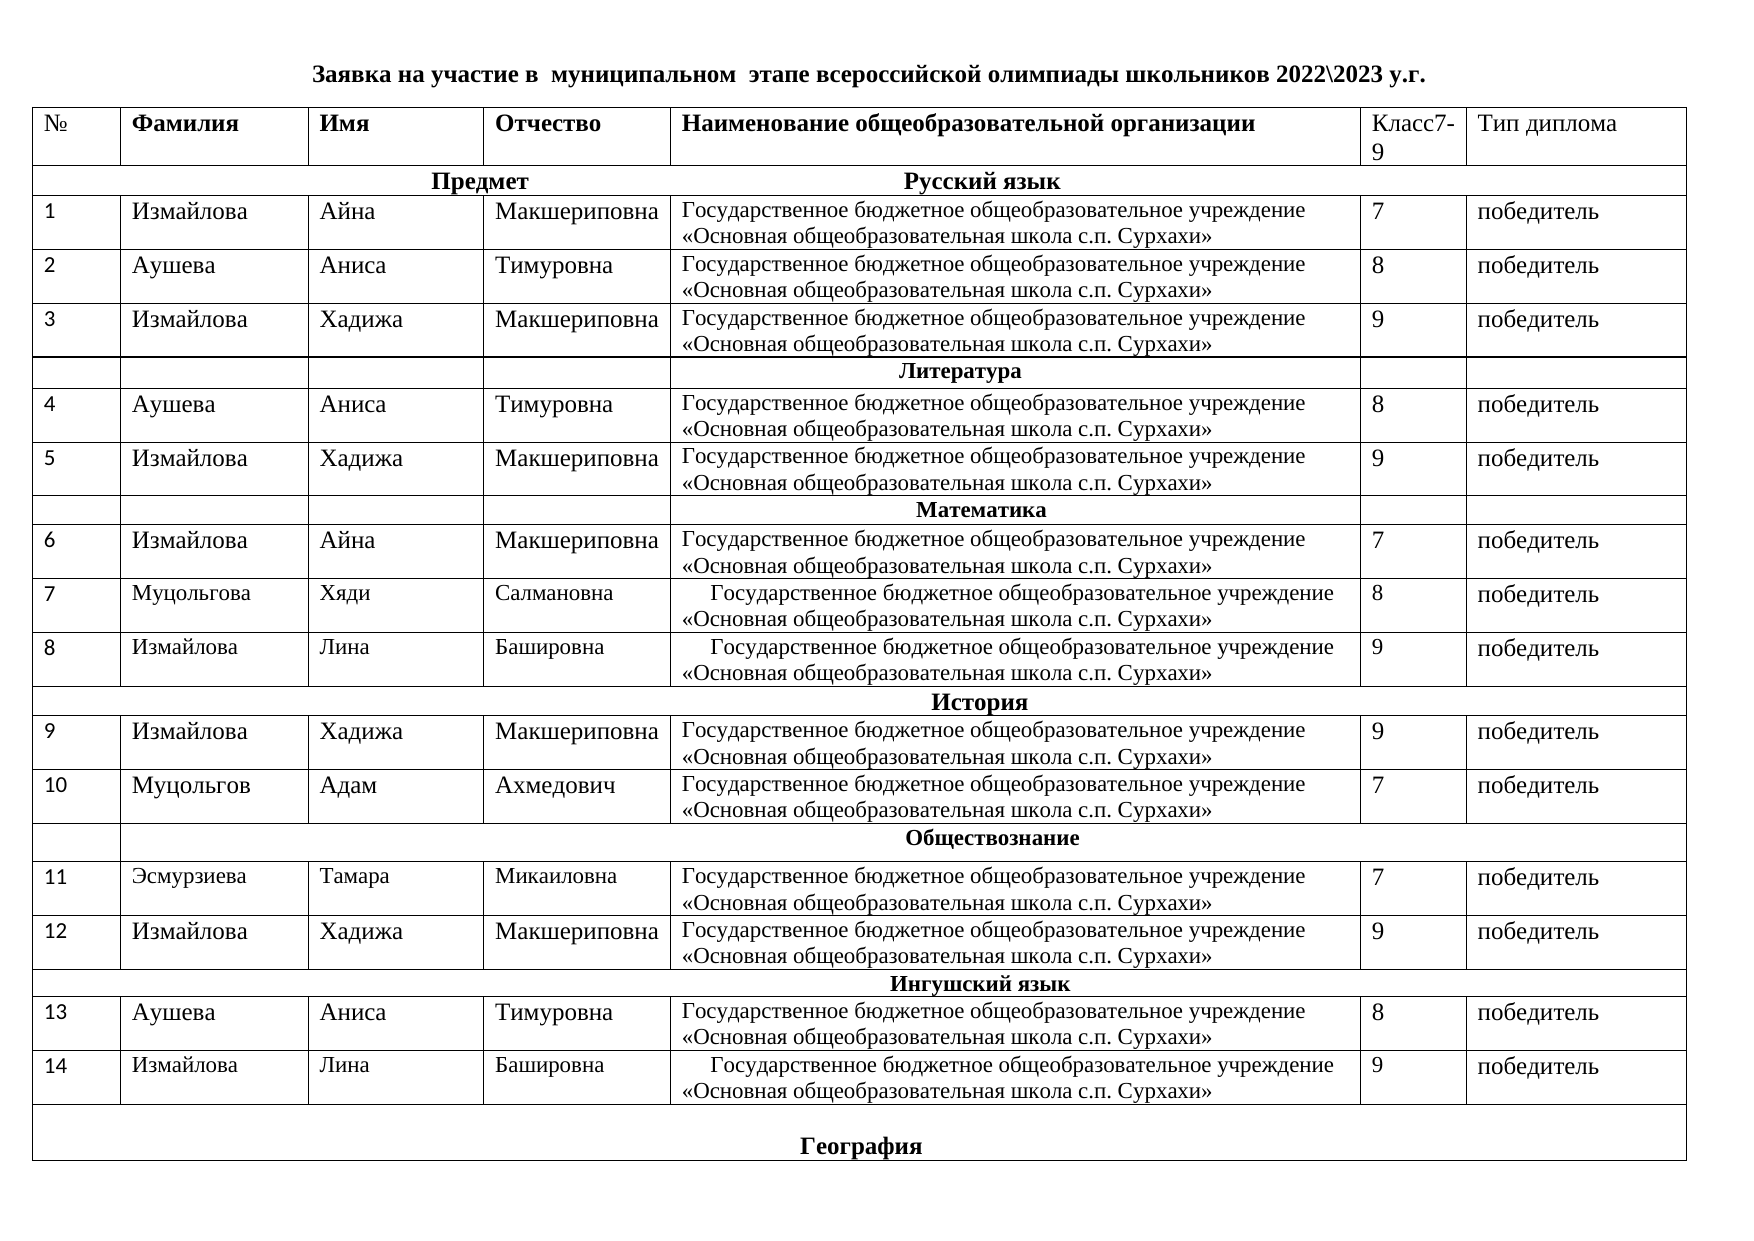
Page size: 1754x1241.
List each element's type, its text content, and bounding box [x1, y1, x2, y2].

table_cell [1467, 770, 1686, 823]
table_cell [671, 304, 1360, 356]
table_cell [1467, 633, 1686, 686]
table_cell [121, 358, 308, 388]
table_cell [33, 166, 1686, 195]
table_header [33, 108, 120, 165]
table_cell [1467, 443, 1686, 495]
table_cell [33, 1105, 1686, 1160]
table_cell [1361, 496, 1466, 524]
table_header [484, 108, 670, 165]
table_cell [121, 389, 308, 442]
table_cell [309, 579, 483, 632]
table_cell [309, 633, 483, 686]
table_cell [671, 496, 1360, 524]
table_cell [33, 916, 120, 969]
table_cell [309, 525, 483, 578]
text Заявка на участие в муниципальном этапе всероссийской олимпиады школьников 2022\2023 у.г. [118, 59, 1636, 88]
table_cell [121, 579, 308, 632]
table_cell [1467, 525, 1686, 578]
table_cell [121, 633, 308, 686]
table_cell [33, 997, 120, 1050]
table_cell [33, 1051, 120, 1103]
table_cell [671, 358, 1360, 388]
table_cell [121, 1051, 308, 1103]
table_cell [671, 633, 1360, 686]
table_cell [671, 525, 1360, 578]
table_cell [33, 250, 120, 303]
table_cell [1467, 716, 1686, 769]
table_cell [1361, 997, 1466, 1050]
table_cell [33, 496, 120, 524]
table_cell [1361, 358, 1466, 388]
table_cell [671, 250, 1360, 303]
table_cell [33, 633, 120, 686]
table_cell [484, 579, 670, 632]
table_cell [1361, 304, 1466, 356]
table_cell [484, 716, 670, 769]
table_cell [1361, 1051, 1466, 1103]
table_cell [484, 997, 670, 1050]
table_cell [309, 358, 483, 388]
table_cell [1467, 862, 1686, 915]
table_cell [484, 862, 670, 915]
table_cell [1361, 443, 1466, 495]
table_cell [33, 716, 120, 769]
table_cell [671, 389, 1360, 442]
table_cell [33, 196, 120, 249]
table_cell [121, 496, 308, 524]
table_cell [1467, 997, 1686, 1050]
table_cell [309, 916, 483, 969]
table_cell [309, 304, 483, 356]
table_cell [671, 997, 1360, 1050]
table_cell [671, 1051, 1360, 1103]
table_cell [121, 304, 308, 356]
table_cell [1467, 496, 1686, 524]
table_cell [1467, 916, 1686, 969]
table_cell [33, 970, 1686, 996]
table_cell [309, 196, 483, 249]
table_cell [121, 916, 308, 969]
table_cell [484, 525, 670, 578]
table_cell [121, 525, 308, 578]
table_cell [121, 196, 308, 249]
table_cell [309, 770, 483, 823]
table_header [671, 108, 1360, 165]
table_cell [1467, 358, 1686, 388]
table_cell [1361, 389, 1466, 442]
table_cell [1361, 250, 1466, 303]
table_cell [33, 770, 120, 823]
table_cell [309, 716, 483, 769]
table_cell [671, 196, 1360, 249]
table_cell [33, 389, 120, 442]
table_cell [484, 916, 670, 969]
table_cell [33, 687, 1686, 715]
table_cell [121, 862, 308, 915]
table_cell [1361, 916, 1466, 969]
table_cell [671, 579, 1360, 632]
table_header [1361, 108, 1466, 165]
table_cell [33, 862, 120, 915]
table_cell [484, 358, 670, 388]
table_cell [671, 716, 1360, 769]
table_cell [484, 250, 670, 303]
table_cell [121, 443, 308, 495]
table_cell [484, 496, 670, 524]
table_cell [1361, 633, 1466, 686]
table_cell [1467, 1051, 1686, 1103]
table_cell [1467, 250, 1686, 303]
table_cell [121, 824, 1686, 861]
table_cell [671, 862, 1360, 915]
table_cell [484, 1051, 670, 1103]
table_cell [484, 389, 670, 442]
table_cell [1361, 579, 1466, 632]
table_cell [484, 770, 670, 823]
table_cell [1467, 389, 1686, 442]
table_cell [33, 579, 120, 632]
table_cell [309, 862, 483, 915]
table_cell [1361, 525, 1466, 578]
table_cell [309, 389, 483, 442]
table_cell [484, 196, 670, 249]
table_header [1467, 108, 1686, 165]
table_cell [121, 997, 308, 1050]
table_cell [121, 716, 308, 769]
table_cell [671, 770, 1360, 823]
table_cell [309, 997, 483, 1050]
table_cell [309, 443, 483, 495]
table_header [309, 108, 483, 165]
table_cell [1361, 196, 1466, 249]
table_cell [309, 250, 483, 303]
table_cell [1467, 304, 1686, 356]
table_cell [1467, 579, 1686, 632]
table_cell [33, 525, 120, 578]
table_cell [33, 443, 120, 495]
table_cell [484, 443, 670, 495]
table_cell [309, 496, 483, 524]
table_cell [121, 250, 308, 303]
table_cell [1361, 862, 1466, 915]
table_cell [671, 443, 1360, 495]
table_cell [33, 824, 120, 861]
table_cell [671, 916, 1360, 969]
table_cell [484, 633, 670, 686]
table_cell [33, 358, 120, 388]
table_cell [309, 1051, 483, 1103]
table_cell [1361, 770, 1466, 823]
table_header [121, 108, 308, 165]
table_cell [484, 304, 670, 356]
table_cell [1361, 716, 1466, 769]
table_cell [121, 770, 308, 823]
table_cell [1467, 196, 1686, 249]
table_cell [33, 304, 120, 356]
